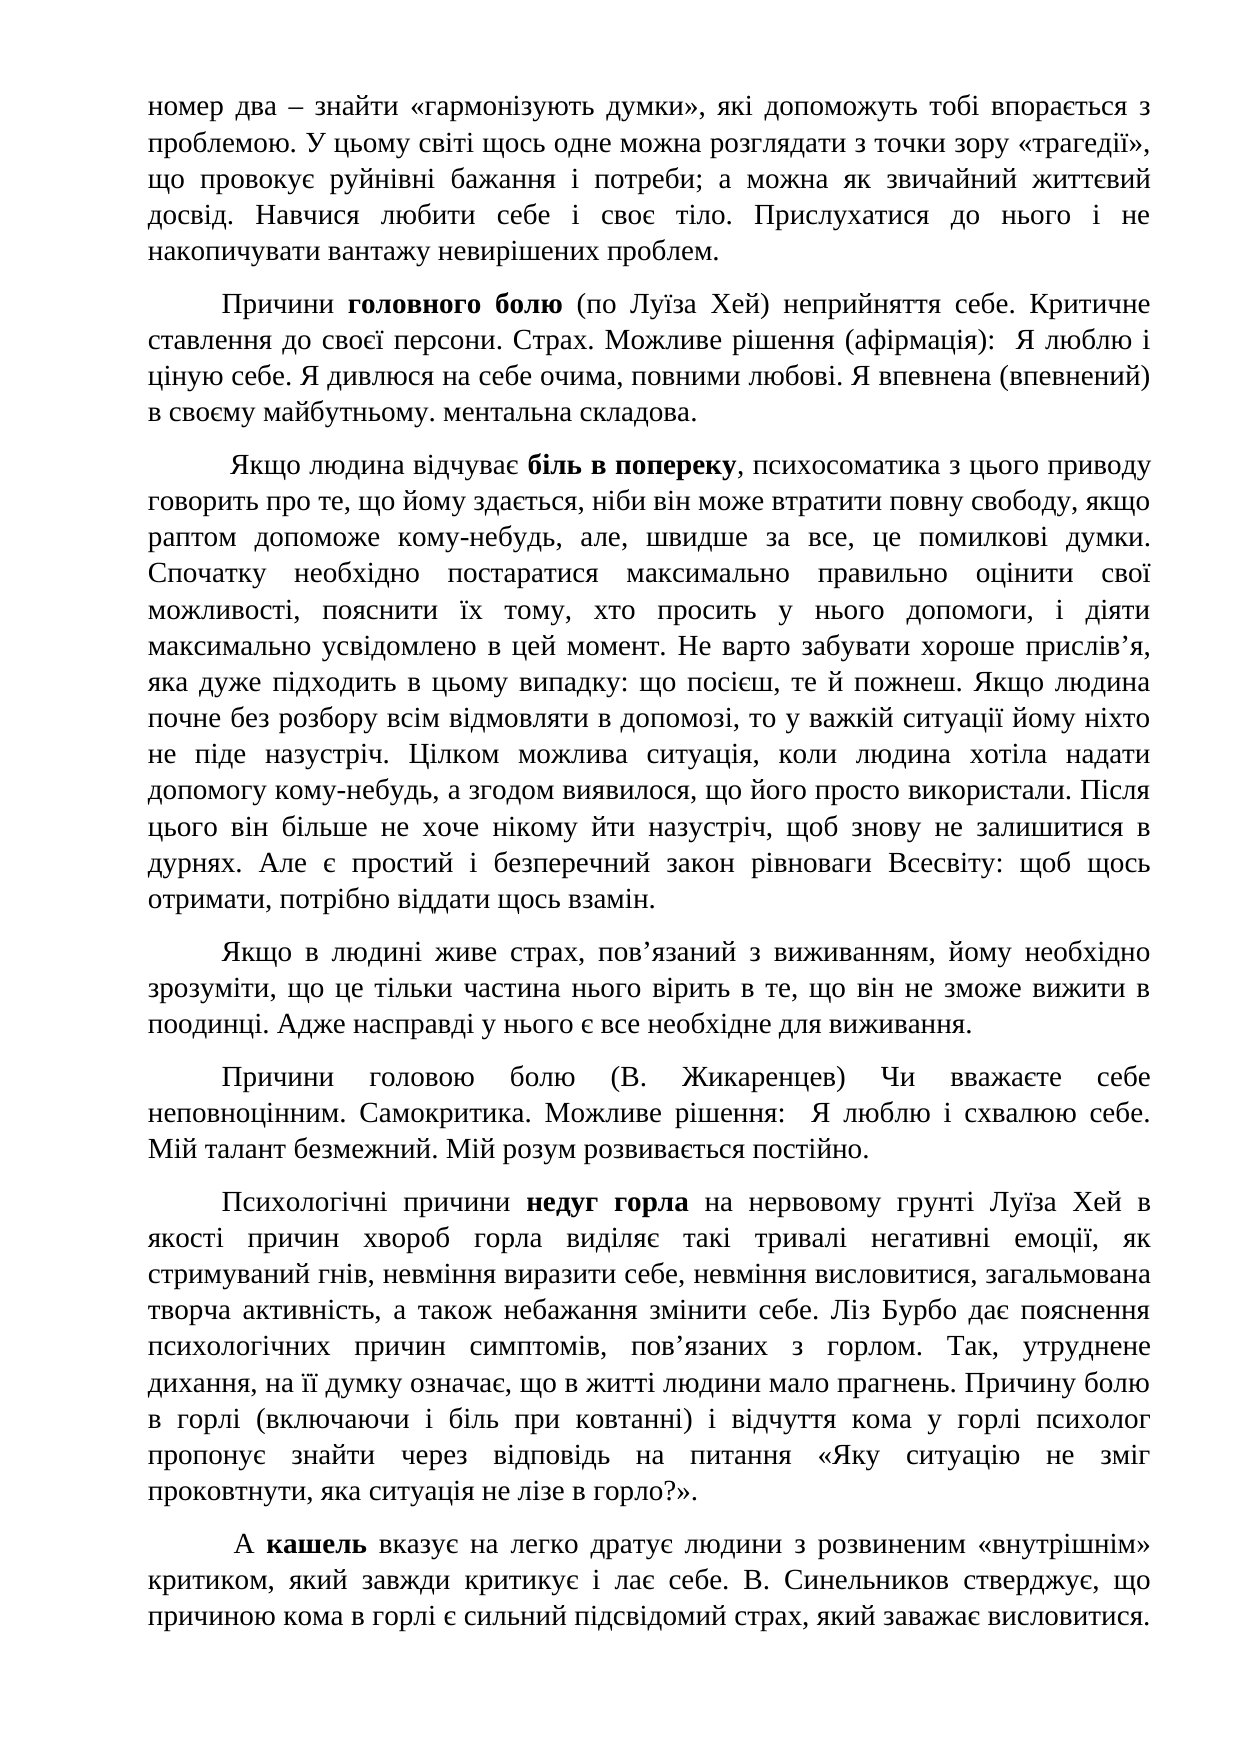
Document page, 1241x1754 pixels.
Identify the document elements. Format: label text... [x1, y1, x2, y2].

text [148, 88, 1152, 267]
text Якщо в людині живе страх, пов’язаний з виживанням, йому необхідно зрозуміти, що це тільки частина нього вірить в те, що він не зможе вижити в поодинці. Адже насправді у нього є все необхідне для виживання. [148, 934, 1152, 1039]
text Причини головного болю (по Луїза Хей) неприйняття себе. Критичне ставлення до своєї персони. Страх. Можливе рішення (афірмація): Я люблю і ціную себе. Я дивлюся на себе очима, повними любові. Я впевнена (впевнений) в своєму майбутньому. ментальна складова. [148, 286, 1152, 428]
text Якщо людина відчуває біль в попереку, психосоматика з цього приводу говорить про те, що йому здається, ніби він може втратити повну свободу, якщо раптом допоможе кому-небудь, але, швидше за все, це помилкові думки. Спочатку необхідно постаратися максимально правильно оцінити свої можливості, пояснити їх тому, хто просить у нього допомоги, і діяти максимально усвідомлено в цей момент. Не варто забувати хороше прислів’я, яка дуже підходить в цьому випадку: що посієш, те й пожнеш. Якщо людина почне без розбору всім відмовляти в допомозі, то у важкій ситуації йому ніхто не піде назустріч. Цілком можлива ситуація, коли людина хотіла надати допомогу кому-небудь, а згодом виявилося, що його просто використали. Після цього він більше не хоче нікому йти назустріч, щоб знову не залишитися в дурнях. Але є простий і безперечний закон рівноваги Всесвіту: щоб щось отримати, потрібно віддати щось взамін. [148, 447, 1152, 914]
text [148, 1526, 1152, 1632]
text Психологічні причини недуг горла на нервовому грунті Луїза Хей в якості причин хвороб горла виділяє такі тривалі негативні емоції, як стримуваний гнів, невміння виразити себе, невміння висловитися, загальмована творча активність, а також небажання змінити себе. Ліз Бурбо дає пояснення психологічних причин симптомів, пов’язаних з горлом. Так, утруднене дихання, на її думку означає, що в житті людини мало прагнень. Причину болю в горлі (включаючи і біль при ковтанні) і відчуття кома у горлі психолог пропонує знайти через відповідь на питання «Яку ситуацію не зміг проковтнути, яка ситуація не лізе в горло?». [148, 1184, 1152, 1507]
text Причини головою болю (В. Жикаренцев) Чи вважаєте себе неповноцінним. Самокритика. Можливе рішення: Я люблю і схвалюю себе. Мій талант безмежний. Мій розум розвивається постійно. [148, 1059, 1152, 1165]
